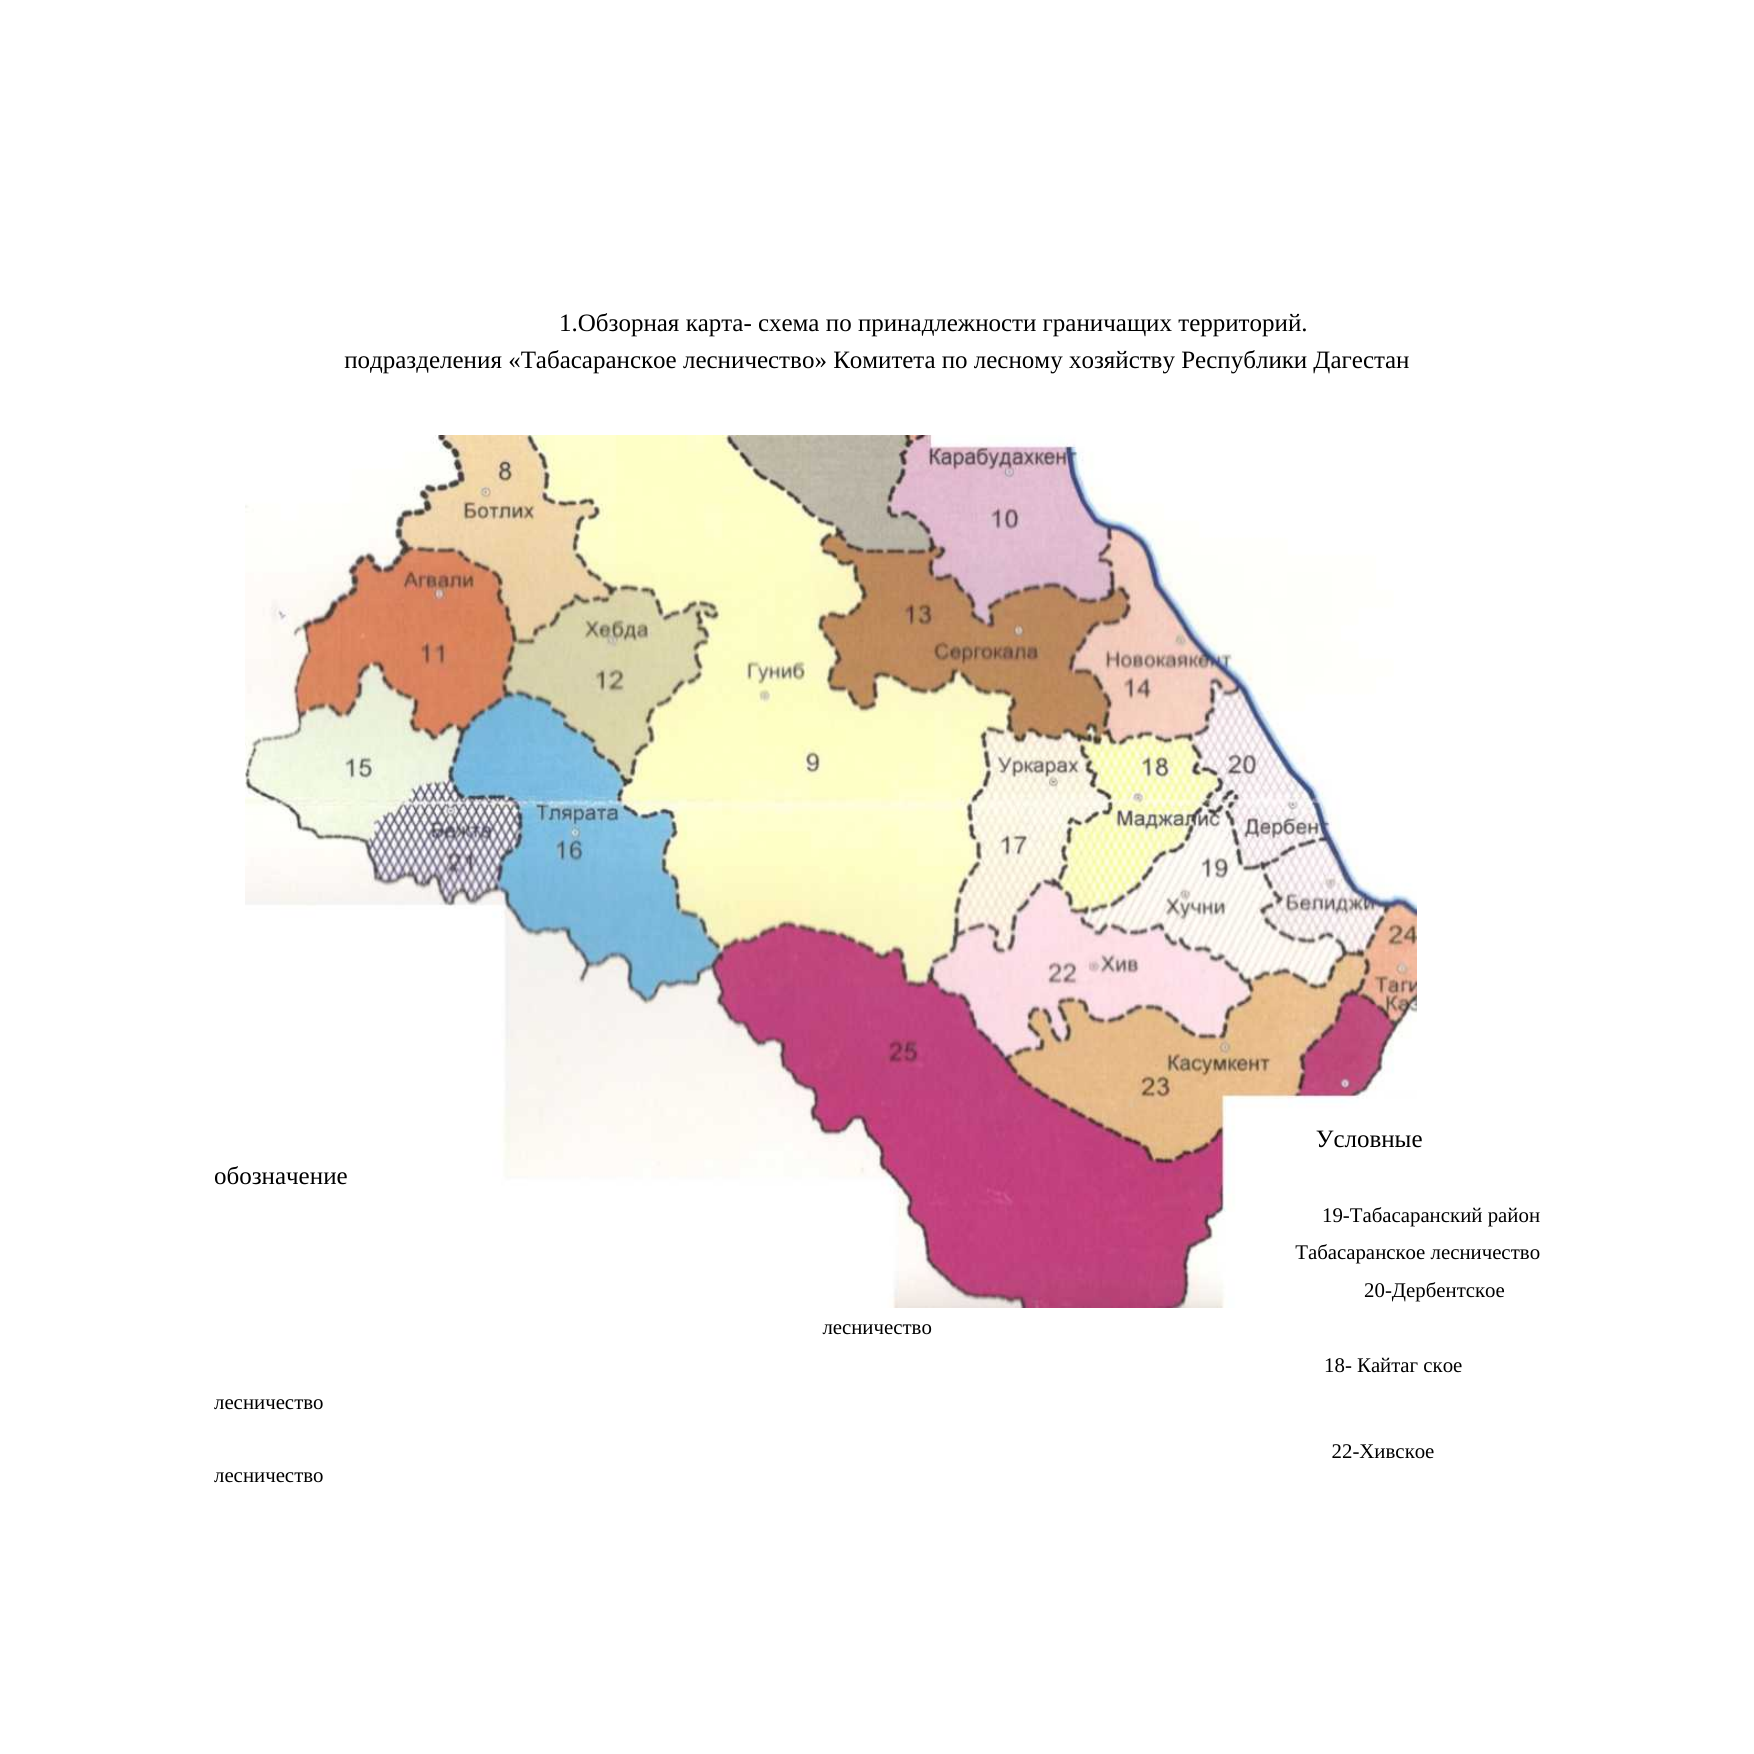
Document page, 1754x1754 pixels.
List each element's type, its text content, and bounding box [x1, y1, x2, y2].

text 1.Обзорная карта- схема по принадлежности граничащих территорий. [214, 301, 1540, 339]
text Условные обозначение [214, 1117, 1540, 1192]
picture [245, 435, 1417, 1117]
text 22-Хивское лесничество [214, 1439, 1540, 1487]
text 18- Кайтаг ское лесничество [214, 1342, 1540, 1417]
text 19-Табасаранский район Табасаранское лесничество [214, 1192, 1540, 1267]
text 20-Дербентское лесничество [214, 1267, 1540, 1342]
text подразделения «Табасаранское лесничество» Комитета по лесному хозяйству Республики Дагестан [214, 339, 1540, 376]
